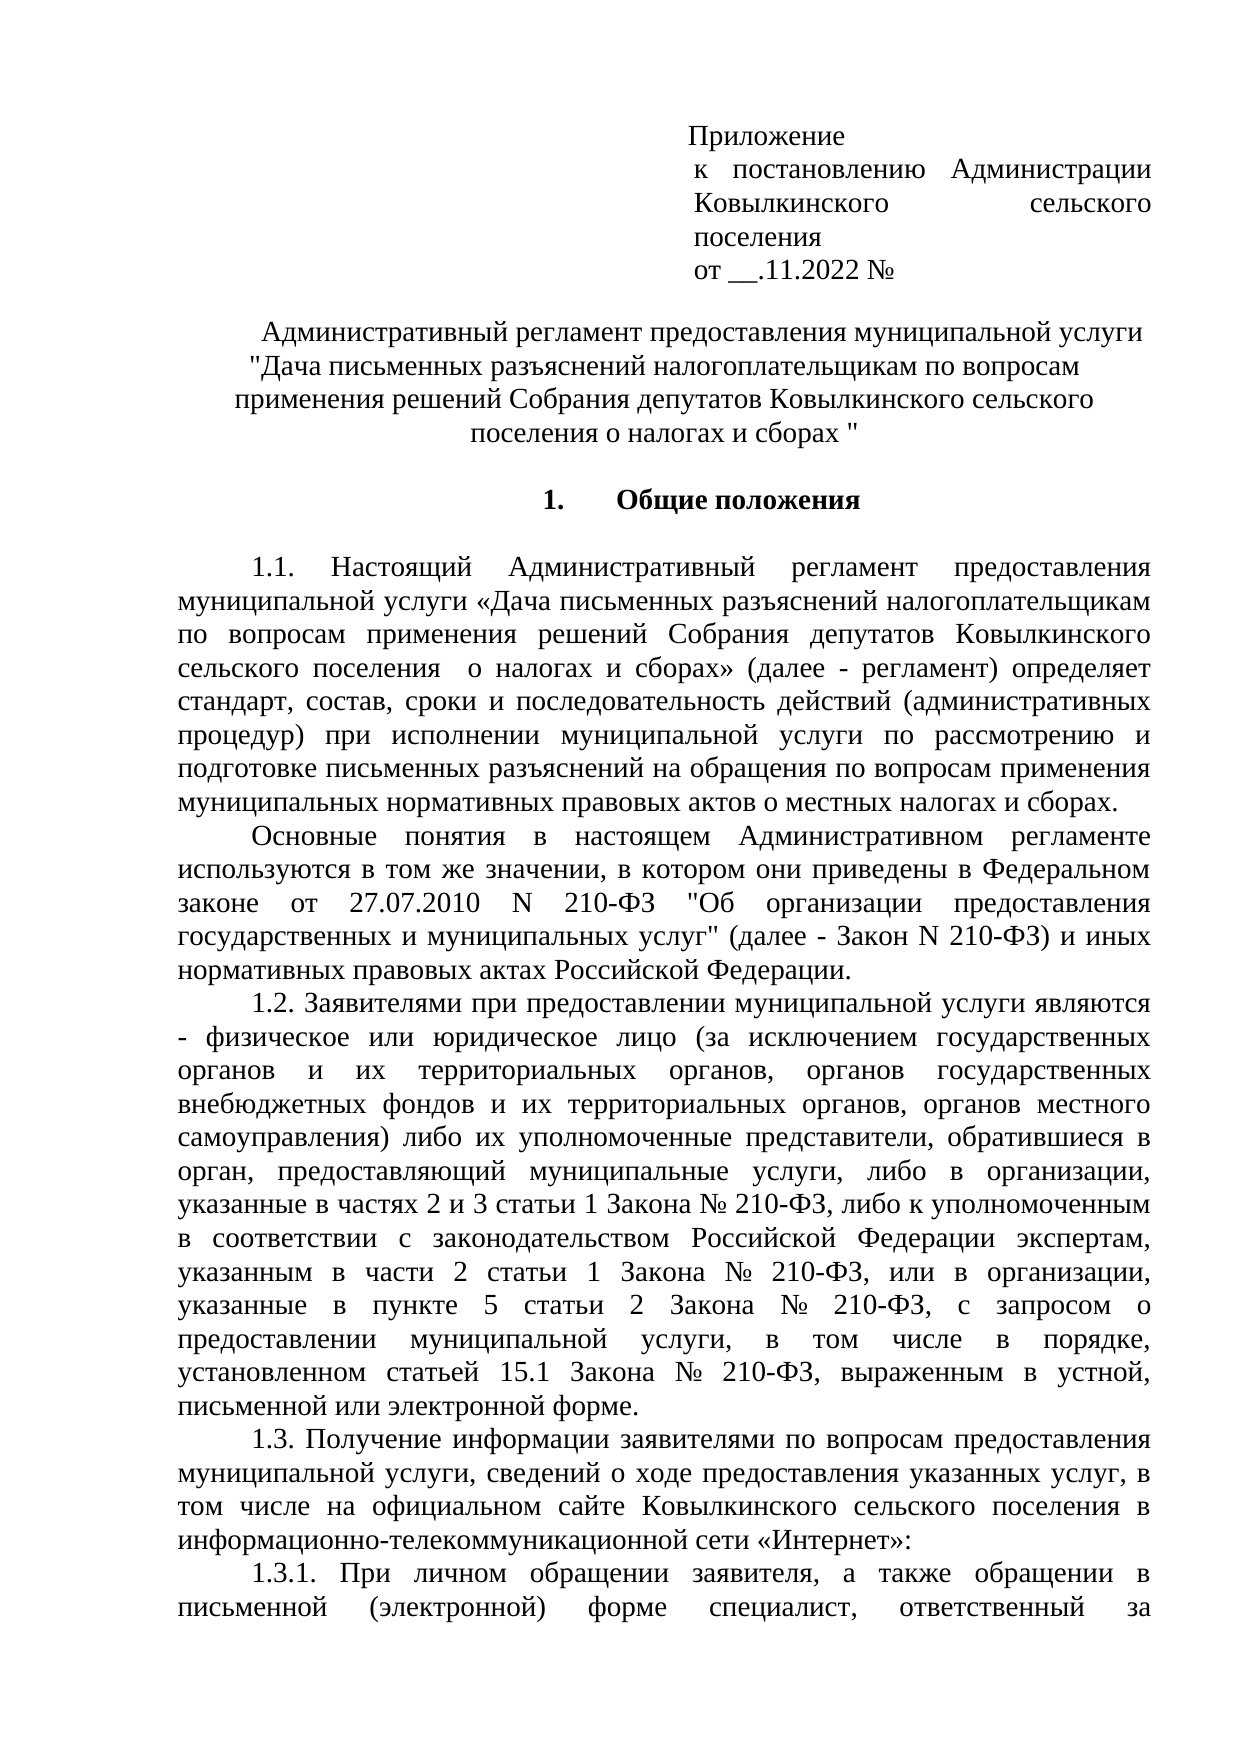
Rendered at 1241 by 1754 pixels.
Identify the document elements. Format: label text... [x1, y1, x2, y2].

text Приложение [177, 118, 1152, 152]
text 1.3. Получение информации заявителями по вопросам предоставления муниципальной услуги, сведений о ходе предоставления указанных услуг, в том числе на официальном сайте Ковылкинского сельского поселения в информационно-телекоммуникационной сети «Интернет»: [177, 1421, 1152, 1556]
text 1.2. Заявителями при предоставлении муниципальной услуги являются - физическое или юридическое лицо (за исключением государственных органов и их территориальных органов, органов государственных внебюджетных фондов и их территориальных органов, органов местного самоуправления) либо их уполномоченные представители, обратившиеся в орган, предоставляющий муниципальные услуги, либо в организации, указанные в частях 2 и 3 статьи 1 Закона № 210-ФЗ, либо к уполномоченным в соответствии с законодательством Российской Федерации экспертам, указанным в части 2 статьи 1 Закона № 210-ФЗ, или в организации, указанные в пункте 5 статьи 2 Закона № 210-ФЗ, с запросом о предоставлении муниципальной услуги, в том числе в порядке, установленном статьей 15.1 Закона № 210-ФЗ, выраженным в устной, письменной или электронной форме. [177, 985, 1152, 1421]
title Общие положения [177, 482, 1152, 516]
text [177, 1556, 1152, 1623]
text 1.1. Настоящий Административный регламент предоставления муниципальной услуги «Дача письменных разъяснений налогоплательщикам по вопросам применения решений Собрания депутатов Ковылкинского сельского поселения о налогах и сборах» (далее - регламент) определяет стандарт, состав, сроки и последовательность действий (административных процедур) при исполнении муниципальной услуги по рассмотрению и подготовке письменных разъяснений на обращения по вопросам применения муниципальных нормативных правовых актов о местных налогах и сборах. [177, 549, 1152, 818]
text Основные понятия в настоящем Административном регламенте используются в том же значении, в котором они приведены в Федеральном законе от 27.07.2010 N 210-ФЗ "Об организации предоставления государственных и муниципальных услуг" (далее - Закон N 210-ФЗ) и иных нормативных правовых актах Российской Федерации. [177, 818, 1152, 985]
text Административный регламент предоставления муниципальной услуги "Дача письменных разъяснений налогоплательщикам по вопросам применения решений Собрания депутатов Ковылкинского сельского поселения о налогах и сборах " [177, 314, 1152, 449]
text от __.11.2022 № [693, 252, 1152, 286]
text к постановлению Администрации Ковылкинского сельского поселения [693, 152, 1152, 252]
